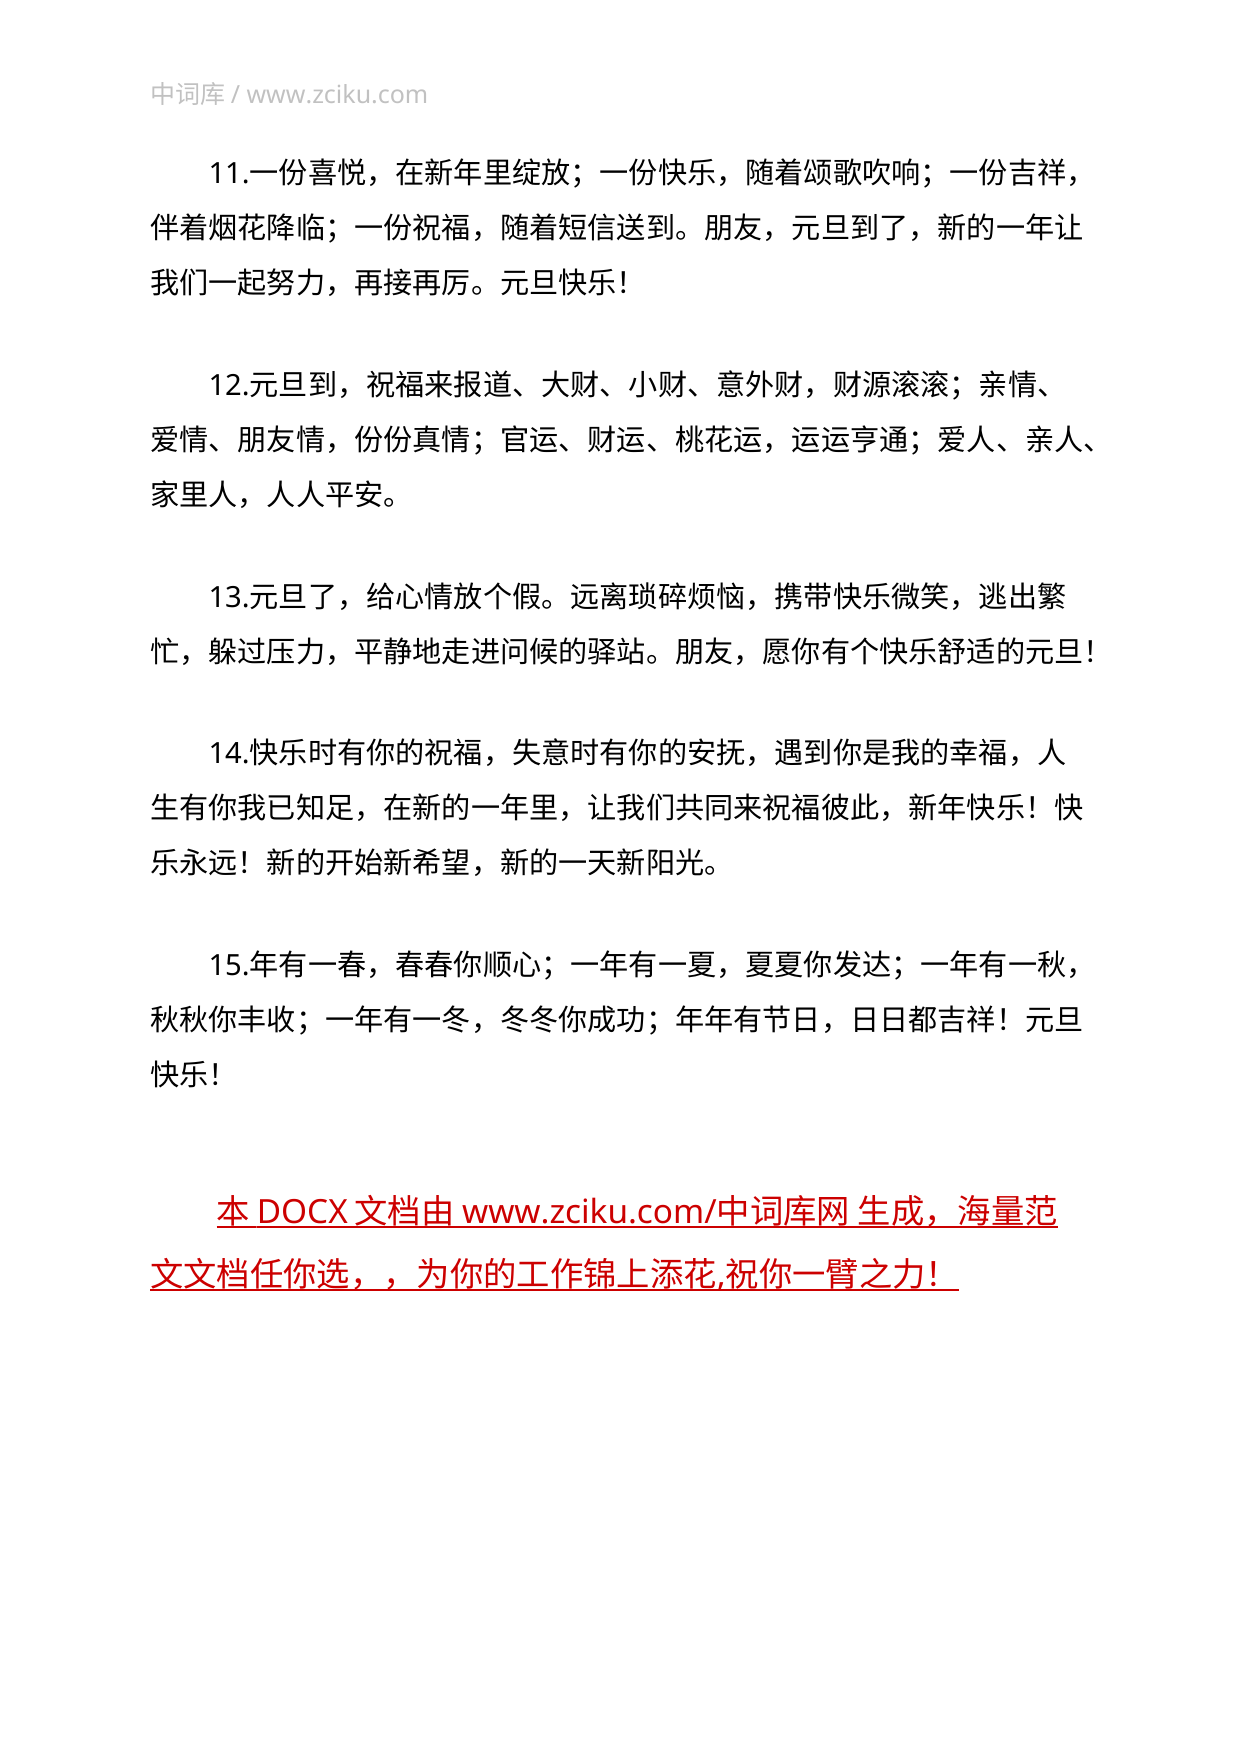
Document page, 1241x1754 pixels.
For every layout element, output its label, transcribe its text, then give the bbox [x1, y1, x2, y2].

text 15.年有一春，春春你顺心；一年有一夏，夏夏你发达；一年有一秋，秋秋你丰收；一年有一冬，冬冬你成功；年年有节日，日日都吉祥！元旦快乐！ [150, 942, 1090, 1094]
text 11.一份喜悦，在新年里绽放；一份快乐，随着颂歌吹响；一份吉祥，伴着烟花降临；一份祝福，随着短信送到。朋友，元旦到了，新的一年让我们一起努力，再接再厉。元旦快乐！ [150, 150, 1090, 302]
text 本DOCX文档由 www.zciku.com/中词库网 生成，海量范文文档任你选，，为你的工作锦上添花,祝你一臂之力！ [150, 1185, 1090, 1296]
text 13.元旦了，给心情放个假。远离琐碎烦恼，携带快乐微笑，逃出繁忙，躲过压力，平静地走进问候的驿站。朋友，愿你有个快乐舒适的元旦！ [150, 573, 1090, 671]
text 12.元旦到，祝福来报道、大财、小财、意外财，财源滚滚；亲情、爱情、朋友情，份份真情；官运、财运、桃花运，运运亨通；爱人、亲人、家里人，人人平安。 [150, 362, 1090, 514]
text 14.快乐时有你的祝福，失意时有你的安抚，遇到你是我的幸福，人生有你我已知足，在新的一年里，让我们共同来祝福彼此，新年快乐！快乐永远！新的开始新希望，新的一天新阳光。 [150, 730, 1090, 882]
